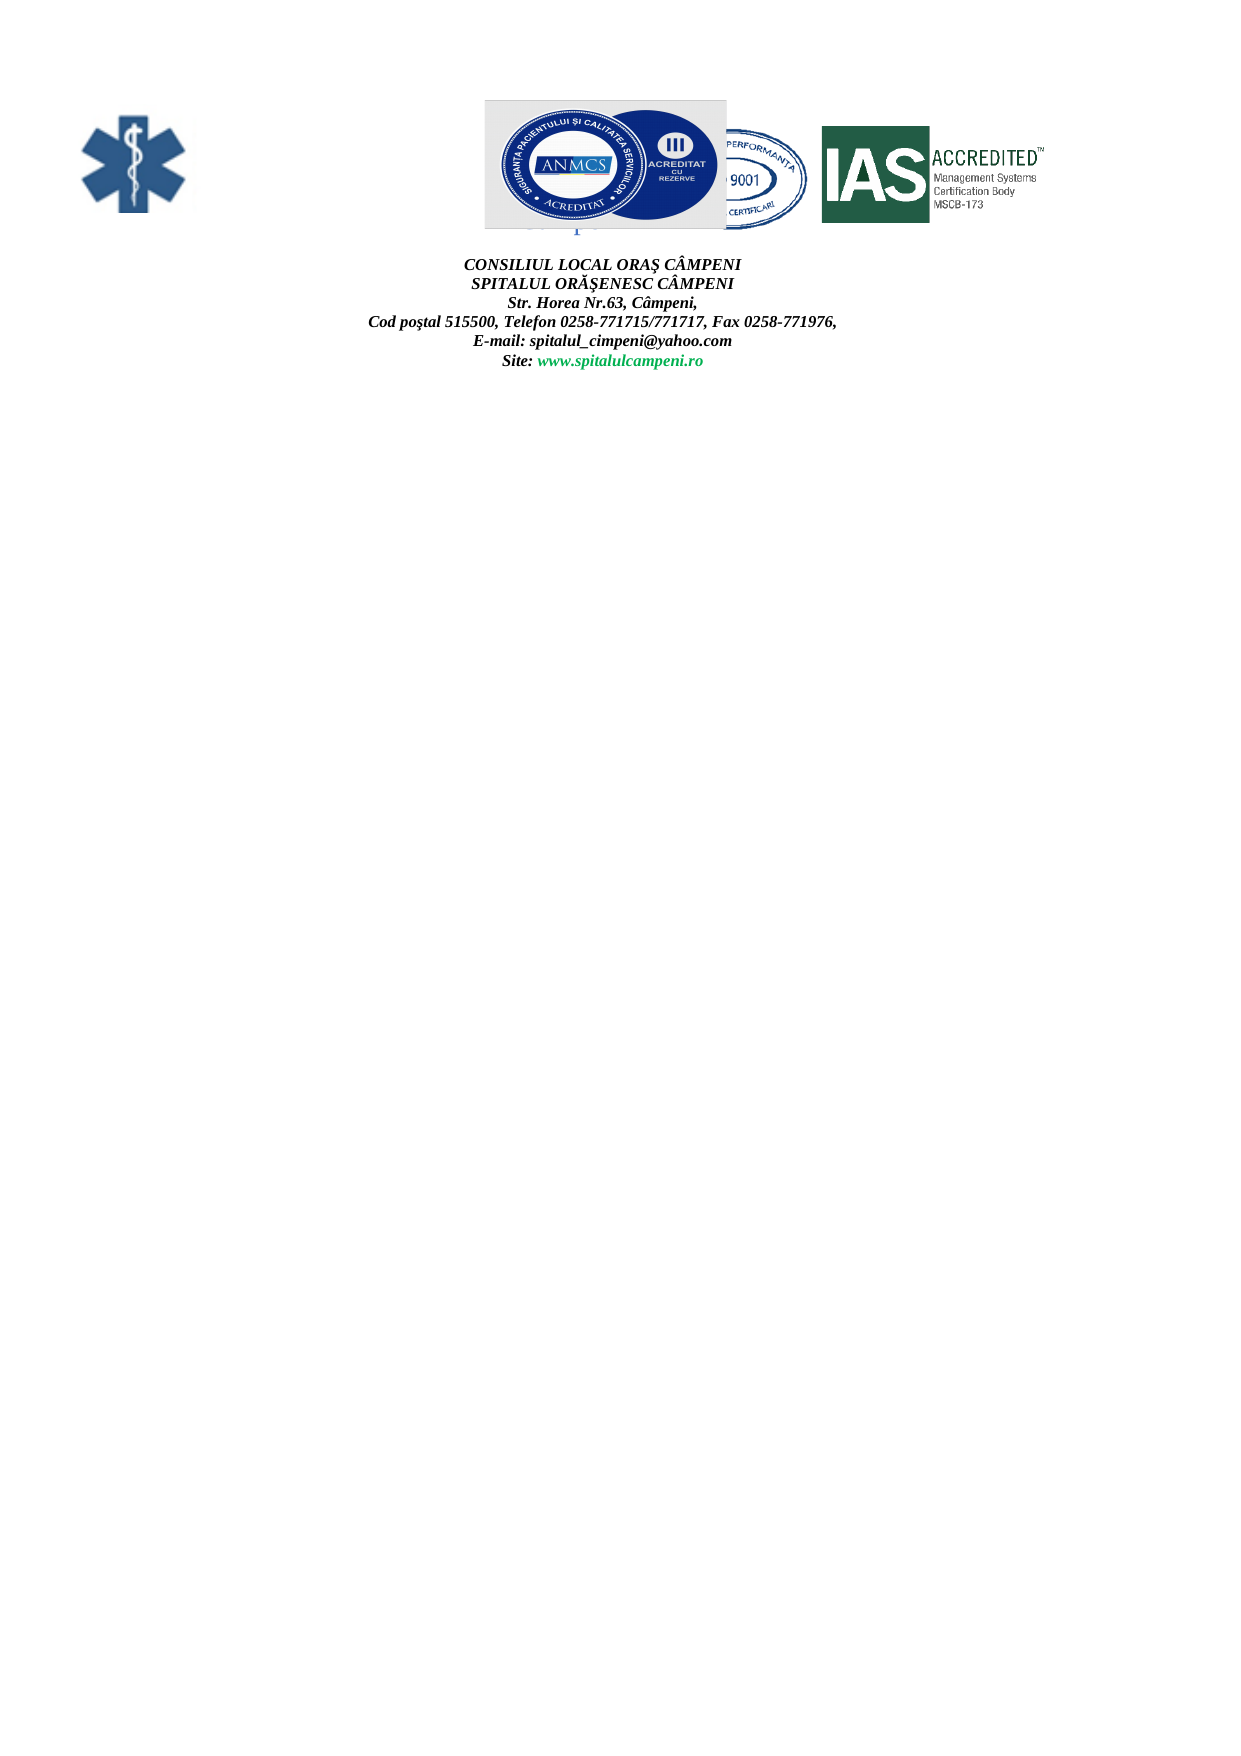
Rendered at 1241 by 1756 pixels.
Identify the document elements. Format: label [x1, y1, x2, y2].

picture [69, 104, 213, 210]
picture [484, 89, 1044, 275]
